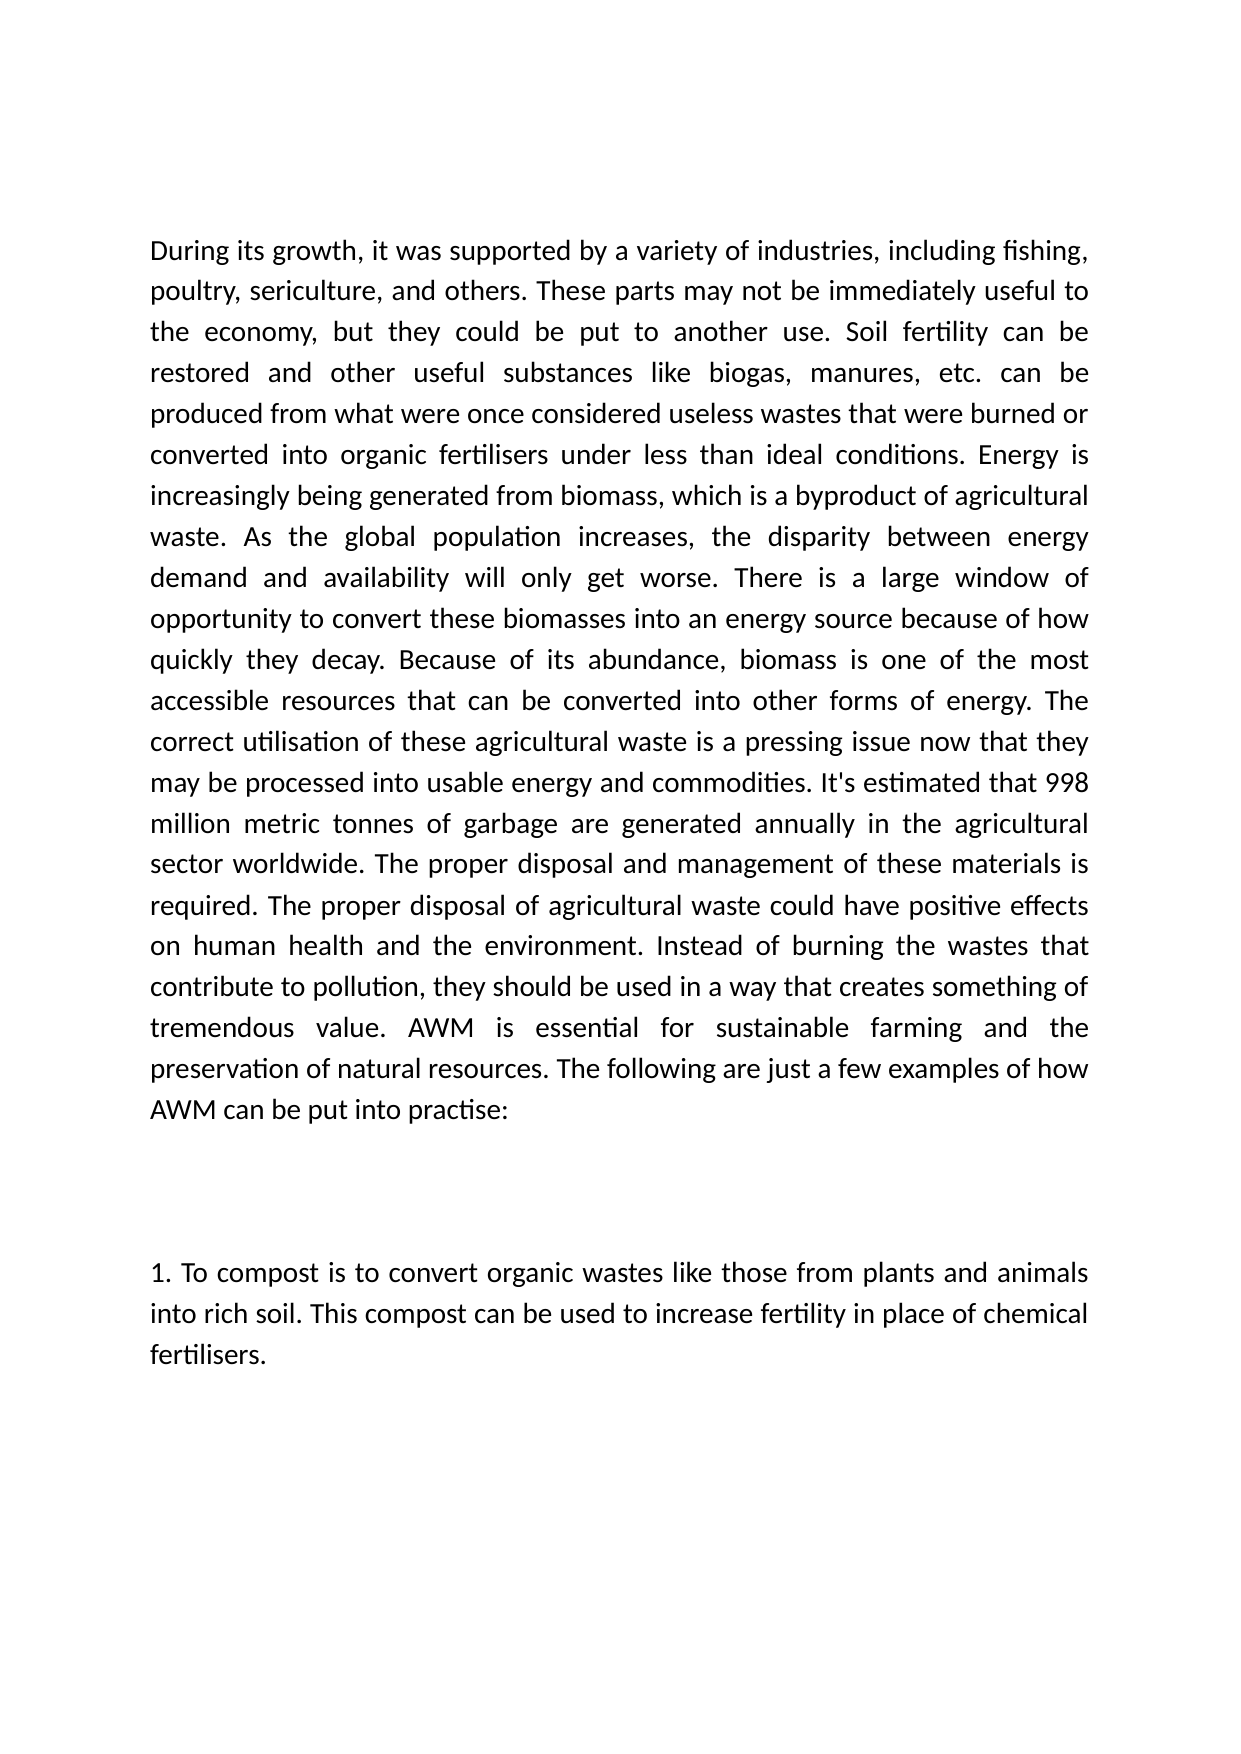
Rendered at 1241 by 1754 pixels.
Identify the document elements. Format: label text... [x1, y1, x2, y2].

text 1. To compost is to convert organic wastes like those from plants and animals into rich soil. This compost can be used to increase fertility in place of chemical fertilisers. [150, 1254, 1090, 1372]
text During its growth, it was supported by a variety of industries, including fishing, poultry, sericulture, and others. These parts may not be immediately useful to the economy, but they could be put to another use. Soil fertility can be restored and other useful substances like biogas, manures, etc. can be produced from what were once considered useless wastes that were burned or converted into organic fertilisers under less than ideal conditions. Energy is increasingly being generated from biomass, which is a byproduct of agricultural waste. As the global population increases, the disparity between energy demand and availability will only get worse. There is a large window of opportunity to convert these biomasses into an energy source because of how quickly they decay. Because of its abundance, biomass is one of the most accessible resources that can be converted into other forms of energy. The correct utilisation of these agricultural waste is a pressing issue now that they may be processed into usable energy and commodities. It's estimated that 998 million metric tonnes of garbage are generated annually in the agricultural sector worldwide. The proper disposal and management of these materials is required. The proper disposal of agricultural waste could have positive effects on human health and the environment. Instead of burning the wastes that contribute to pollution, they should be used in a way that creates something of tremendous value. AWM is essential for sustainable farming and the preservation of natural resources. The following are just a few examples of how AWM can be put into practise: [150, 232, 1090, 1127]
